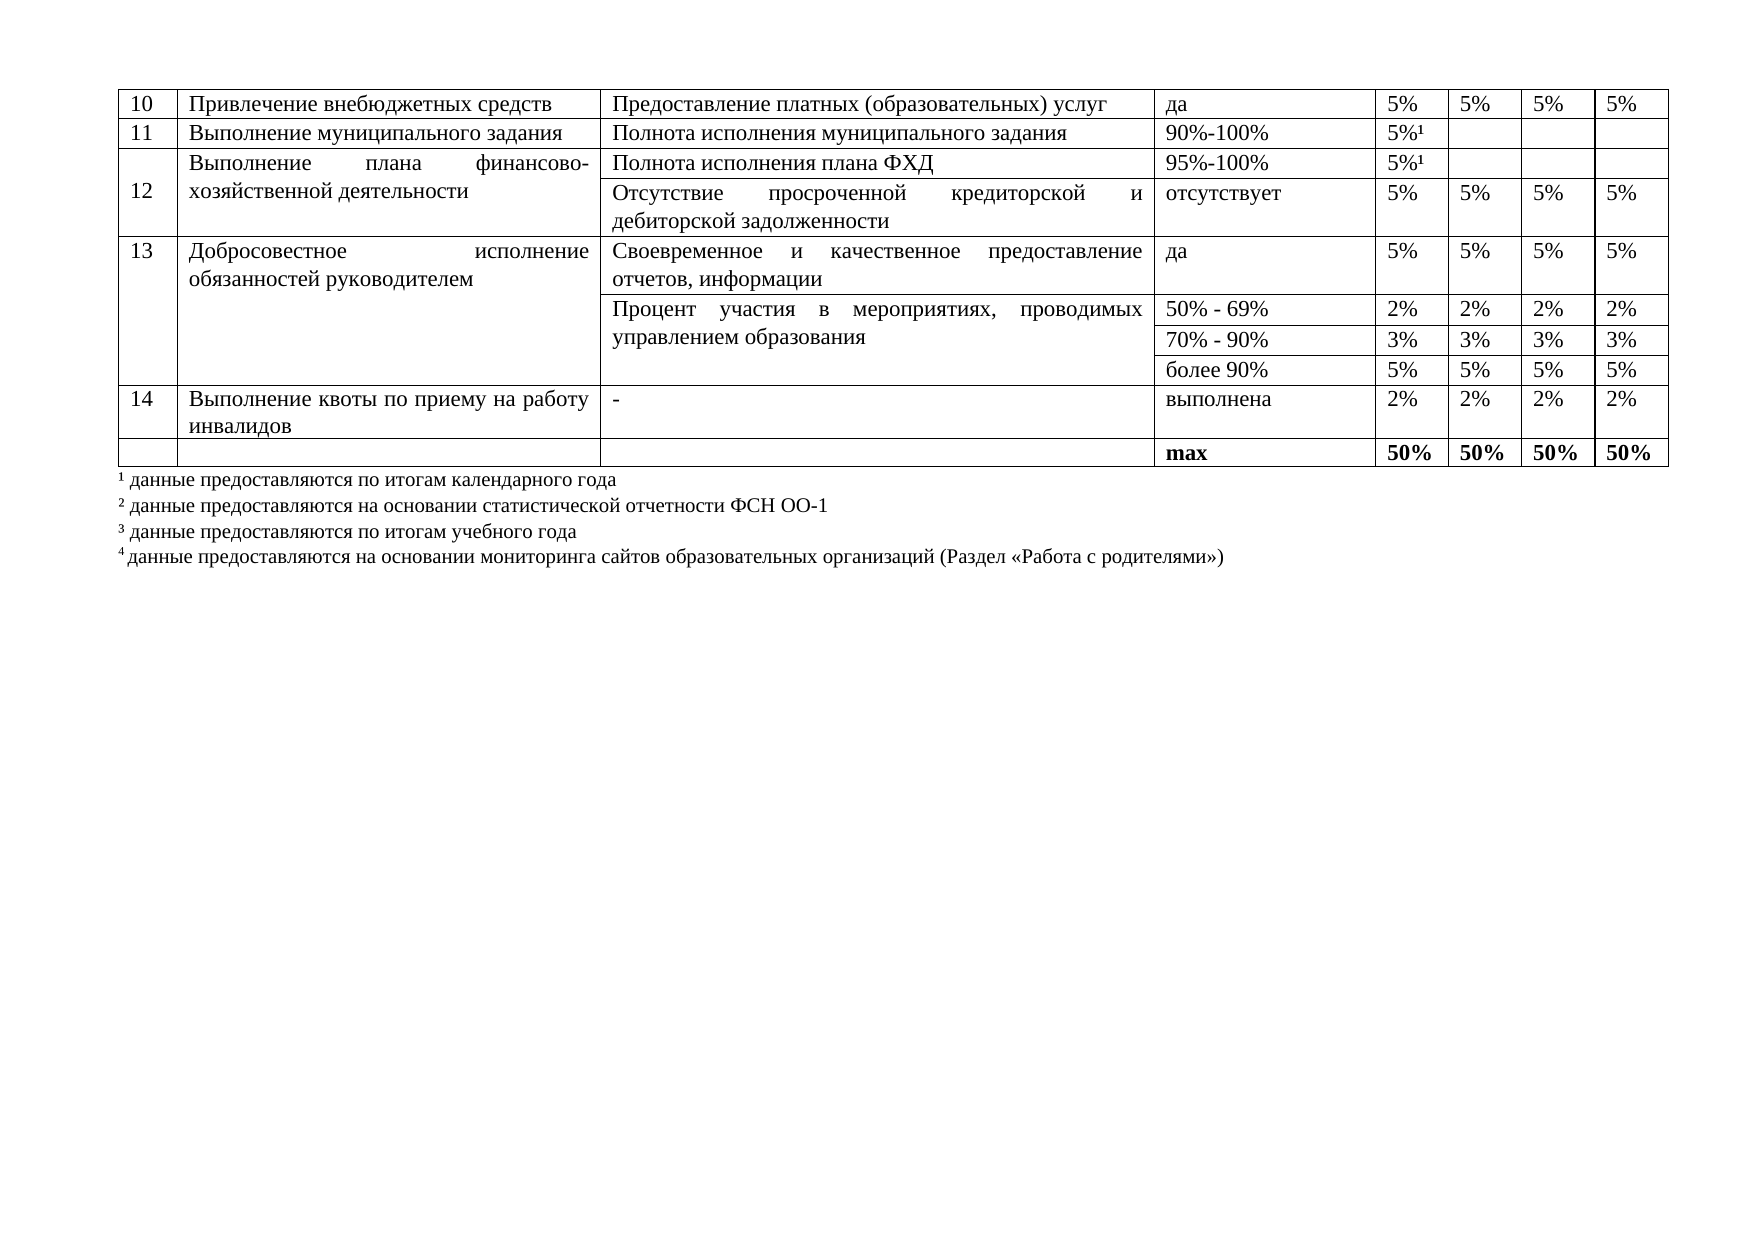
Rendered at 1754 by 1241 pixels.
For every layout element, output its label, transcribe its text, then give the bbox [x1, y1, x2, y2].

table_cell - [601, 386, 1154, 438]
text ³ данные предоставляются по итогам учебного года [118, 518, 1695, 543]
table_cell 2% [1449, 295, 1521, 325]
table_cell Привлечение внебюджетных средств [178, 90, 600, 118]
table_cell [178, 439, 600, 466]
table_cell 5% [1449, 356, 1521, 384]
table_cell 2% [1596, 386, 1668, 438]
table_cell Полнота исполнения плана ФХД [601, 149, 1154, 178]
table_cell 50% [1449, 439, 1521, 466]
table_cell 5% [1522, 237, 1594, 294]
table_cell Выполнение плана финансово-хозяйственной деятельности [178, 149, 600, 236]
text ² данные предоставляются на основании статистической отчетности ФСН ОО-1 [118, 493, 1695, 517]
table_cell [601, 439, 1154, 466]
table_cell отсутствует [1155, 179, 1375, 236]
table_cell 5% [1376, 237, 1448, 294]
table_cell 3% [1522, 326, 1594, 355]
table_cell [1449, 149, 1521, 178]
table_cell 2% [1376, 295, 1448, 325]
table_cell 5% [1522, 356, 1594, 384]
table_cell 2% [1522, 295, 1594, 325]
table_cell Предоставление платных (образовательных) услуг [601, 90, 1154, 118]
table_cell да [1155, 90, 1375, 118]
table_cell 5%¹ [1376, 149, 1448, 178]
table_cell 12 [119, 149, 177, 236]
table_cell 2% [1596, 295, 1668, 325]
table_cell 5% [1449, 179, 1521, 236]
table_cell 14 [119, 386, 177, 438]
table_cell 2% [1449, 386, 1521, 438]
table_cell 95%-100% [1155, 149, 1375, 178]
table_cell Выполнение квоты по приему на работу инвалидов [178, 386, 600, 438]
table_cell выполнена [1155, 386, 1375, 438]
table_cell 2% [1522, 386, 1594, 438]
table_cell Своевременное и качественное предоставление отчетов, информации [601, 237, 1154, 294]
table_cell 2% [1376, 386, 1448, 438]
table_cell 50% [1376, 439, 1448, 466]
table_cell 5% [1376, 90, 1448, 118]
table_cell [1596, 149, 1668, 178]
table_cell 90%-100% [1155, 119, 1375, 148]
table_cell Выполнение муниципального задания [178, 119, 600, 148]
table_cell [1522, 119, 1594, 148]
table_cell Полнота исполнения муниципального задания [601, 119, 1154, 148]
table_cell 5% [1596, 90, 1668, 118]
table_cell 5% [1522, 179, 1594, 236]
table_cell 5%¹ [1376, 119, 1448, 148]
table_cell Процент участия в мероприятиях, проводимых управлением образования [601, 295, 1154, 384]
table_cell 5% [1449, 237, 1521, 294]
table_cell 5% [1596, 356, 1668, 384]
table_cell 5% [1596, 237, 1668, 294]
table_cell 3% [1596, 326, 1668, 355]
table_cell Отсутствие просроченной кредиторской и дебиторской задолженности [601, 179, 1154, 236]
table_cell [1449, 119, 1521, 148]
table_cell 5% [1376, 179, 1448, 236]
table_cell 70% - 90% [1155, 326, 1375, 355]
table_cell да [1155, 237, 1375, 294]
table_cell 5% [1522, 90, 1594, 118]
table_cell 13 [119, 237, 177, 384]
table_cell 5% [1449, 90, 1521, 118]
table_cell max [1155, 439, 1375, 466]
table_cell 50% - 69% [1155, 295, 1375, 325]
table_cell Добросовестное исполнение обязанностей руководителем [178, 237, 600, 384]
table_cell [1522, 149, 1594, 178]
table_cell 50% [1596, 439, 1668, 466]
table_cell 11 [119, 119, 177, 148]
table_cell более 90% [1155, 356, 1375, 384]
table_cell 3% [1449, 326, 1521, 355]
table_cell 3% [1376, 326, 1448, 355]
table_cell 5% [1376, 356, 1448, 384]
table_cell 50% [1522, 439, 1594, 466]
table_cell [1596, 119, 1668, 148]
table_cell [119, 439, 177, 466]
table_cell 10 [119, 90, 177, 118]
text ¹ данные предоставляются по итогам календарного года [118, 467, 1695, 491]
text 4 данные предоставляются на основании мониторинга сайтов образовательных организаций (Раздел «Работа с родителями») [118, 544, 1695, 568]
table_cell 5% [1596, 179, 1668, 236]
